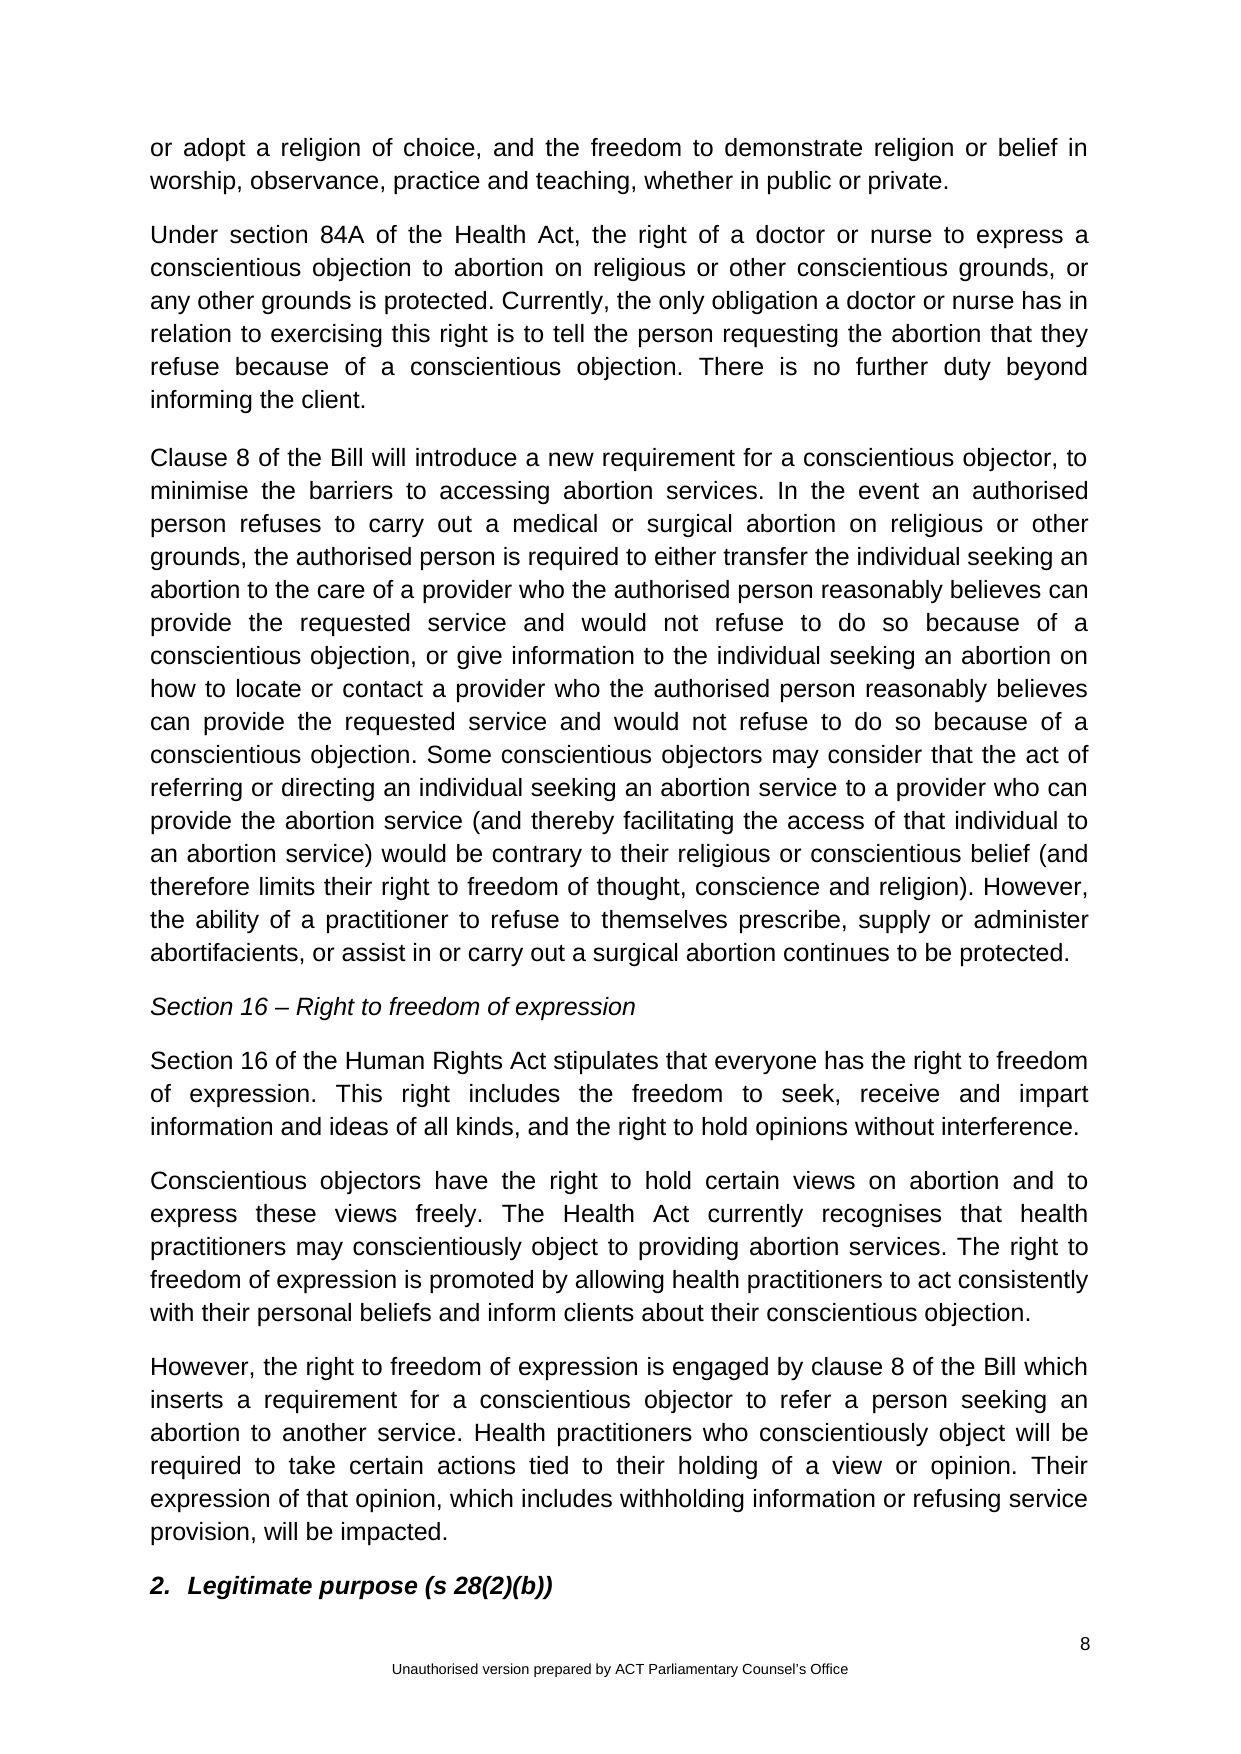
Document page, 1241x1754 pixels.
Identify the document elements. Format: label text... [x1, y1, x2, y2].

text Clause 8 of the Bill will introduce a new requirement for a conscientious objector, to minimise the barriers to accessing abortion services. In the event an authorised person refuses to carry out a medical or surgical abortion on religious or other grounds, the authorised person is required to either transfer the individual seeking an abortion to the care of a provider who the authorised person reasonably believes can provide the requested service and would not refuse to do so because of a conscientious objection, or give information to the individual seeking an abortion on how to locate or contact a provider who the authorised person reasonably believes can provide the requested service and would not refuse to do so because of a conscientious objection. Some conscientious objectors may consider that the act of referring or directing an individual seeking an abortion service to a provider who can provide the abortion service (and thereby facilitating the access of that individual to an abortion service) would be contrary to their religious or conscientious belief (and therefore limits their right to freedom of thought, conscience and religion). However, the ability of a practitioner to refuse to themselves prescribe, supply or administer abortifacients, or assist in or carry out a surgical abortion continues to be protected. [150, 443, 1090, 967]
text However, the right to freedom of expression is engaged by clause 8 of the Bill which inserts a requirement for a conscientious objector to refer a person seeking an abortion to another service. Health practitioners who conscientiously object will be required to take certain actions tied to their holding of a view or opinion. Their expression of that opinion, which includes withholding information or refusing service provision, will be impacted. [150, 1352, 1090, 1546]
text Section 16 – Right to freedom of expression [150, 992, 1090, 1021]
text Conscientious objectors have the right to hold certain views on abortion and to express these views freely. The Health Act currently recognises that health practitioners may conscientiously object to providing abortion services. The right to freedom of expression is promoted by allowing health practitioners to act consistently with their personal beliefs and inform clients about their conscientious objection. [150, 1166, 1090, 1327]
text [150, 133, 1090, 195]
text Section 16 of the Human Rights Act stipulates that everyone has the right to freedom of expression. This right includes the freedom to seek, receive and impart information and ideas of all kinds, and the right to hold opinions without interference. [150, 1046, 1090, 1141]
list Legitimate purpose (s 28(2)(b)) [150, 1571, 1090, 1599]
text Under section 84A of the Health Act, the right of a doctor or nurse to express a conscientious objection to abortion on religious or other conscientious grounds, or any other grounds is protected. Currently, the only obligation a doctor or nurse has in relation to exercising this right is to tell the person requesting the abortion that they refuse because of a conscientious objection. There is no further duty beyond informing the client. [150, 220, 1090, 414]
